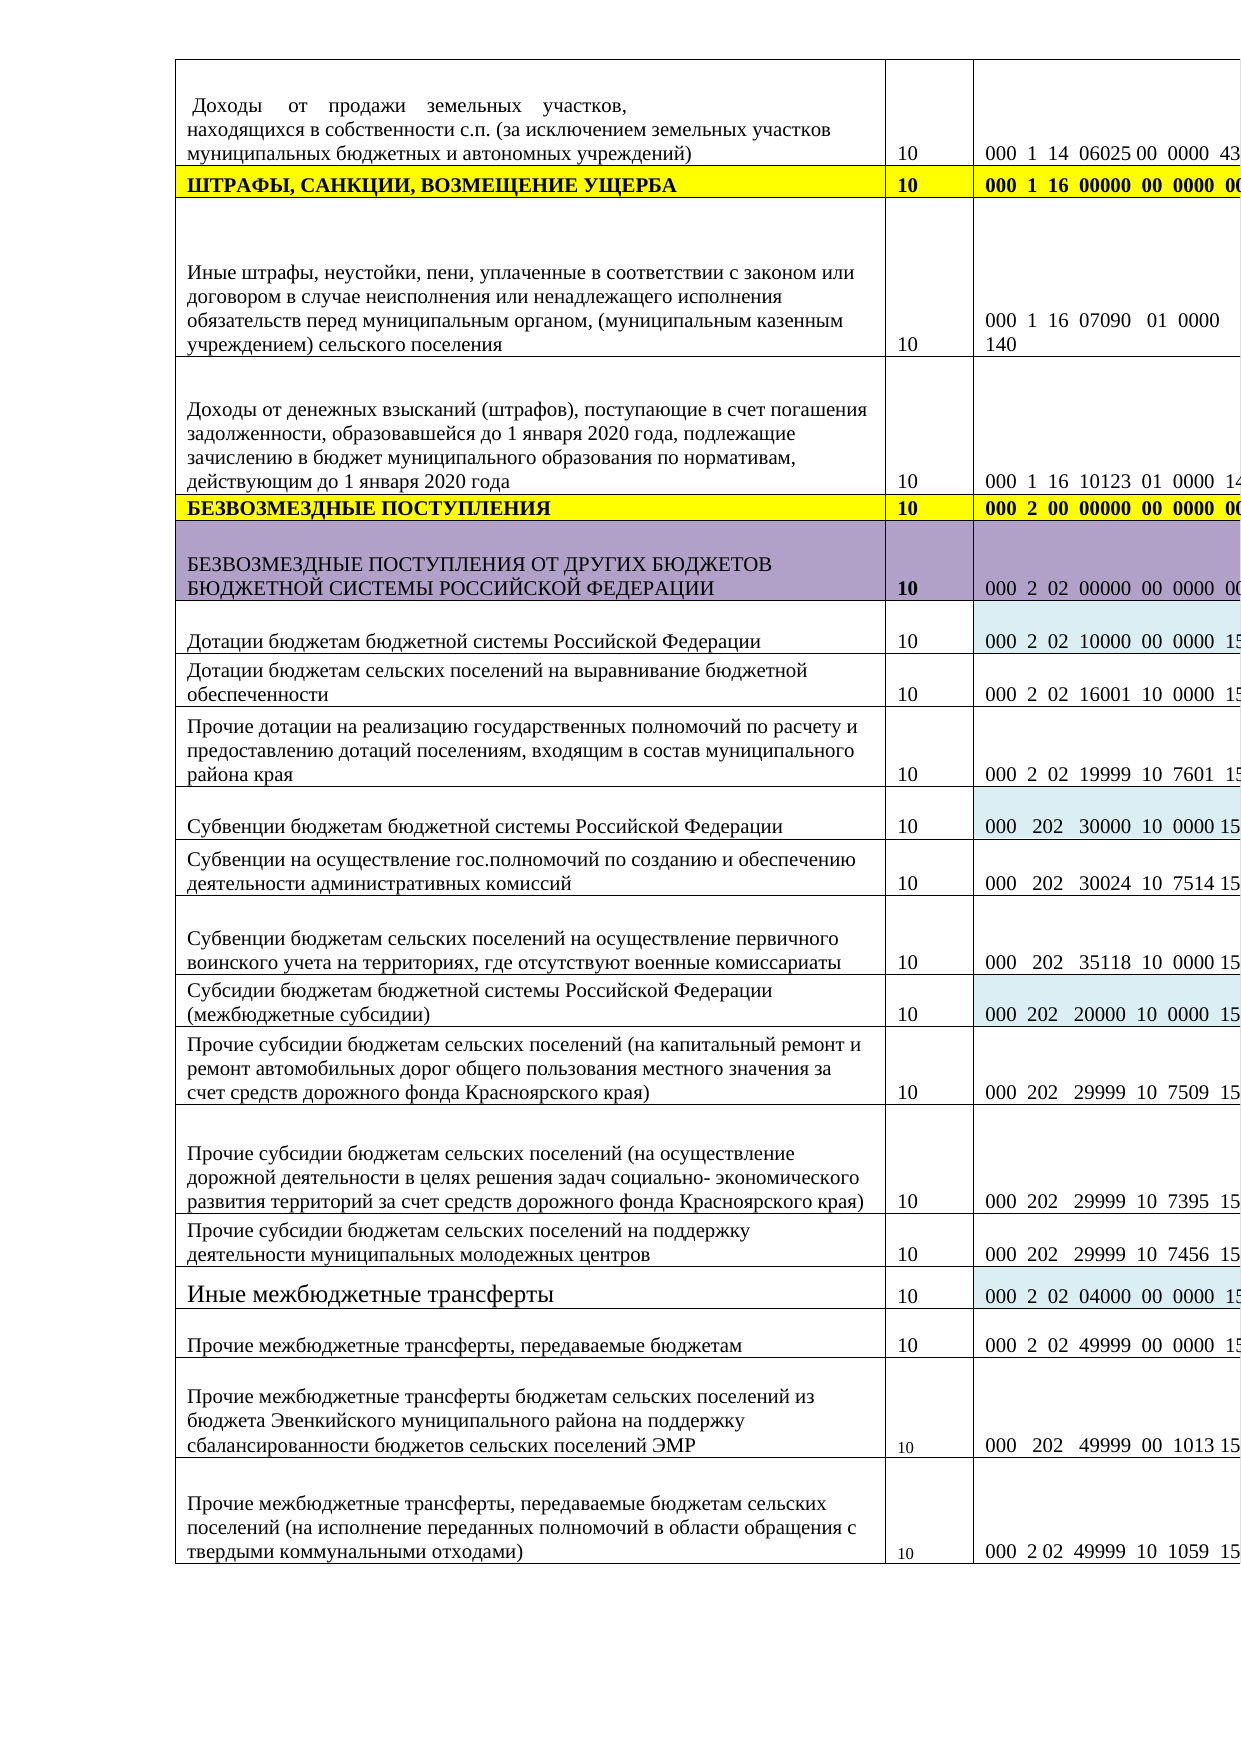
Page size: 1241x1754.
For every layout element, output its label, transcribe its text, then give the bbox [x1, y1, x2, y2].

table_cell Дотации бюджетам бюджетной системы Российской Федерации [176, 601, 885, 653]
table_cell 000 202 20000 10 0000 150 [974, 975, 1240, 1026]
table_cell Прочие субсидии бюджетам сельских поселений (на осуществление дорожной деятельности в целях решения задач социально- экономического развития территорий за счет средств дорожного фонда Красноярского края) [176, 1105, 885, 1213]
table_cell Иные штрафы, неустойки, пени, уплаченные в соответствии с законом или договором в случае неисполнения или ненадлежащего исполнения обязательств перед муниципальным органом, (муниципальным казенным учреждением) сельского поселения [176, 198, 885, 356]
table_cell 000 2 02 16001 10 0000 150 [974, 654, 1240, 706]
table_cell Прочие субсидии бюджетам сельских поселений (на капитальный ремонт и ремонт автомобильных дорог общего пользования местного значения за счет средств дорожного фонда Красноярского края) [176, 1027, 885, 1104]
table_cell 10 [886, 1214, 973, 1266]
table_cell 10 [886, 707, 973, 786]
table_cell 000 202 29999 10 7395 150 [974, 1105, 1240, 1213]
table_cell 000 1 16 00000 00 0000 000 [974, 166, 1240, 197]
table_cell 000 202 49999 00 1013 150 [974, 1358, 1240, 1457]
table_cell 000 202 29999 10 7509 150 [974, 1027, 1240, 1104]
table_cell 10 [886, 60, 973, 165]
table_cell 10 [886, 654, 973, 706]
table_cell 000 202 35118 10 0000 150 [974, 896, 1240, 974]
table_cell 000 202 30000 10 0000 150 [974, 787, 1240, 838]
table_cell 000 2 02 19999 10 7601 150 [974, 707, 1240, 786]
table_cell БЕЗВОЗМЕЗДНЫЕ ПОСТУПЛЕНИЯ [176, 495, 885, 520]
table_cell 10 [886, 1105, 973, 1213]
table_cell 000 202 30024 10 7514 150 [974, 840, 1240, 895]
table_cell 10 [886, 166, 973, 197]
table_cell 10 [886, 1358, 973, 1457]
table_cell 000 1 14 06025 00 0000 430 [974, 60, 1240, 165]
table_cell 000 1 16 10123 01 0000 140 [974, 357, 1240, 493]
table_cell 10 [886, 787, 973, 838]
table_cell 000 2 02 49999 10 1059 151 [974, 1458, 1240, 1563]
table_cell 000 2 02 00000 00 0000 000 [974, 521, 1240, 600]
table_cell 10 [886, 975, 973, 1026]
table_cell Иные межбюджетные трансферты [176, 1267, 885, 1308]
table_cell Прочие дотации на реализацию государственных полномочий по расчету и предоставлению дотаций поселениям, входящим в состав муниципального района края [176, 707, 885, 786]
table_cell 10 [886, 1309, 973, 1357]
table_cell 000 1 16 07090 01 0000 140 [974, 198, 1240, 356]
table_cell Прочие межбюджетные трансферты бюджетам сельских поселений из бюджета Эвенкийского муниципального района на поддержку сбалансированности бюджетов сельских поселений ЭМР [176, 1358, 885, 1457]
table_cell Доходы от денежных взысканий (штрафов), поступающие в счет погашения задолженности, образовавшейся до 1 января 2020 года, подлежащие зачислению в бюджет муниципального образования по нормативам, действующим до 1 января 2020 года [176, 357, 885, 493]
table_cell Субвенции на осуществление гос.полномочий по созданию и обеспечению деятельности административных комиссий [176, 840, 885, 895]
table_cell 10 [886, 840, 973, 895]
table_cell Субвенции бюджетам сельских поселений на осуществление первичного воинского учета на территориях, где отсутствуют военные комиссариаты [176, 896, 885, 974]
table_cell 10 [886, 601, 973, 653]
table_cell Субсидии бюджетам бюджетной системы Российской Федерации (межбюджетные субсидии) [176, 975, 885, 1026]
table_cell 10 [886, 521, 973, 600]
table_cell 000 202 29999 10 7456 150 [974, 1214, 1240, 1266]
table_cell Прочие межбюджетные трансферты, передаваемые бюджетам [176, 1309, 885, 1357]
table_cell Дотации бюджетам сельских поселений на выравнивание бюджетной обеспеченности [176, 654, 885, 706]
table_cell 10 [886, 495, 973, 520]
table_cell 000 2 02 04000 00 0000 150 [974, 1267, 1240, 1308]
table_cell 10 [886, 1458, 973, 1563]
table_cell Прочие субсидии бюджетам сельских поселений на поддержку деятельности муниципальных молодежных центров [176, 1214, 885, 1266]
table_cell Субвенции бюджетам бюджетной системы Российской Федерации [176, 787, 885, 838]
table_cell БЕЗВОЗМЕЗДНЫЕ ПОСТУПЛЕНИЯ ОТ ДРУГИХ БЮДЖЕТОВ БЮДЖЕТНОЙ СИСТЕМЫ РОССИЙСКОЙ ФЕДЕРАЦИИ [176, 521, 885, 600]
table_cell Доходы от продажи земельных участков, находящихся в собственности с.п. (за исключением земельных участков муниципальных бюджетных и автономных учреждений) [176, 60, 885, 165]
table_cell 10 [886, 896, 973, 974]
table_cell 10 [886, 1267, 973, 1308]
table_cell 10 [886, 1027, 973, 1104]
table_cell 10 [886, 357, 973, 493]
table_cell ШТРАФЫ, САНКЦИИ, ВОЗМЕЩЕНИЕ УЩЕРБА [176, 166, 885, 197]
table_cell 10 [886, 198, 973, 356]
table_cell 000 2 02 10000 00 0000 150 [974, 601, 1240, 653]
table_cell 000 2 02 49999 00 0000 150 [974, 1309, 1240, 1357]
table_cell 000 2 00 00000 00 0000 000 [974, 495, 1240, 520]
table_cell Прочие межбюджетные трансферты, передаваемые бюджетам сельских поселений (на исполнение переданных полномочий в области обращения с твердыми коммунальными отходами) [176, 1458, 885, 1563]
